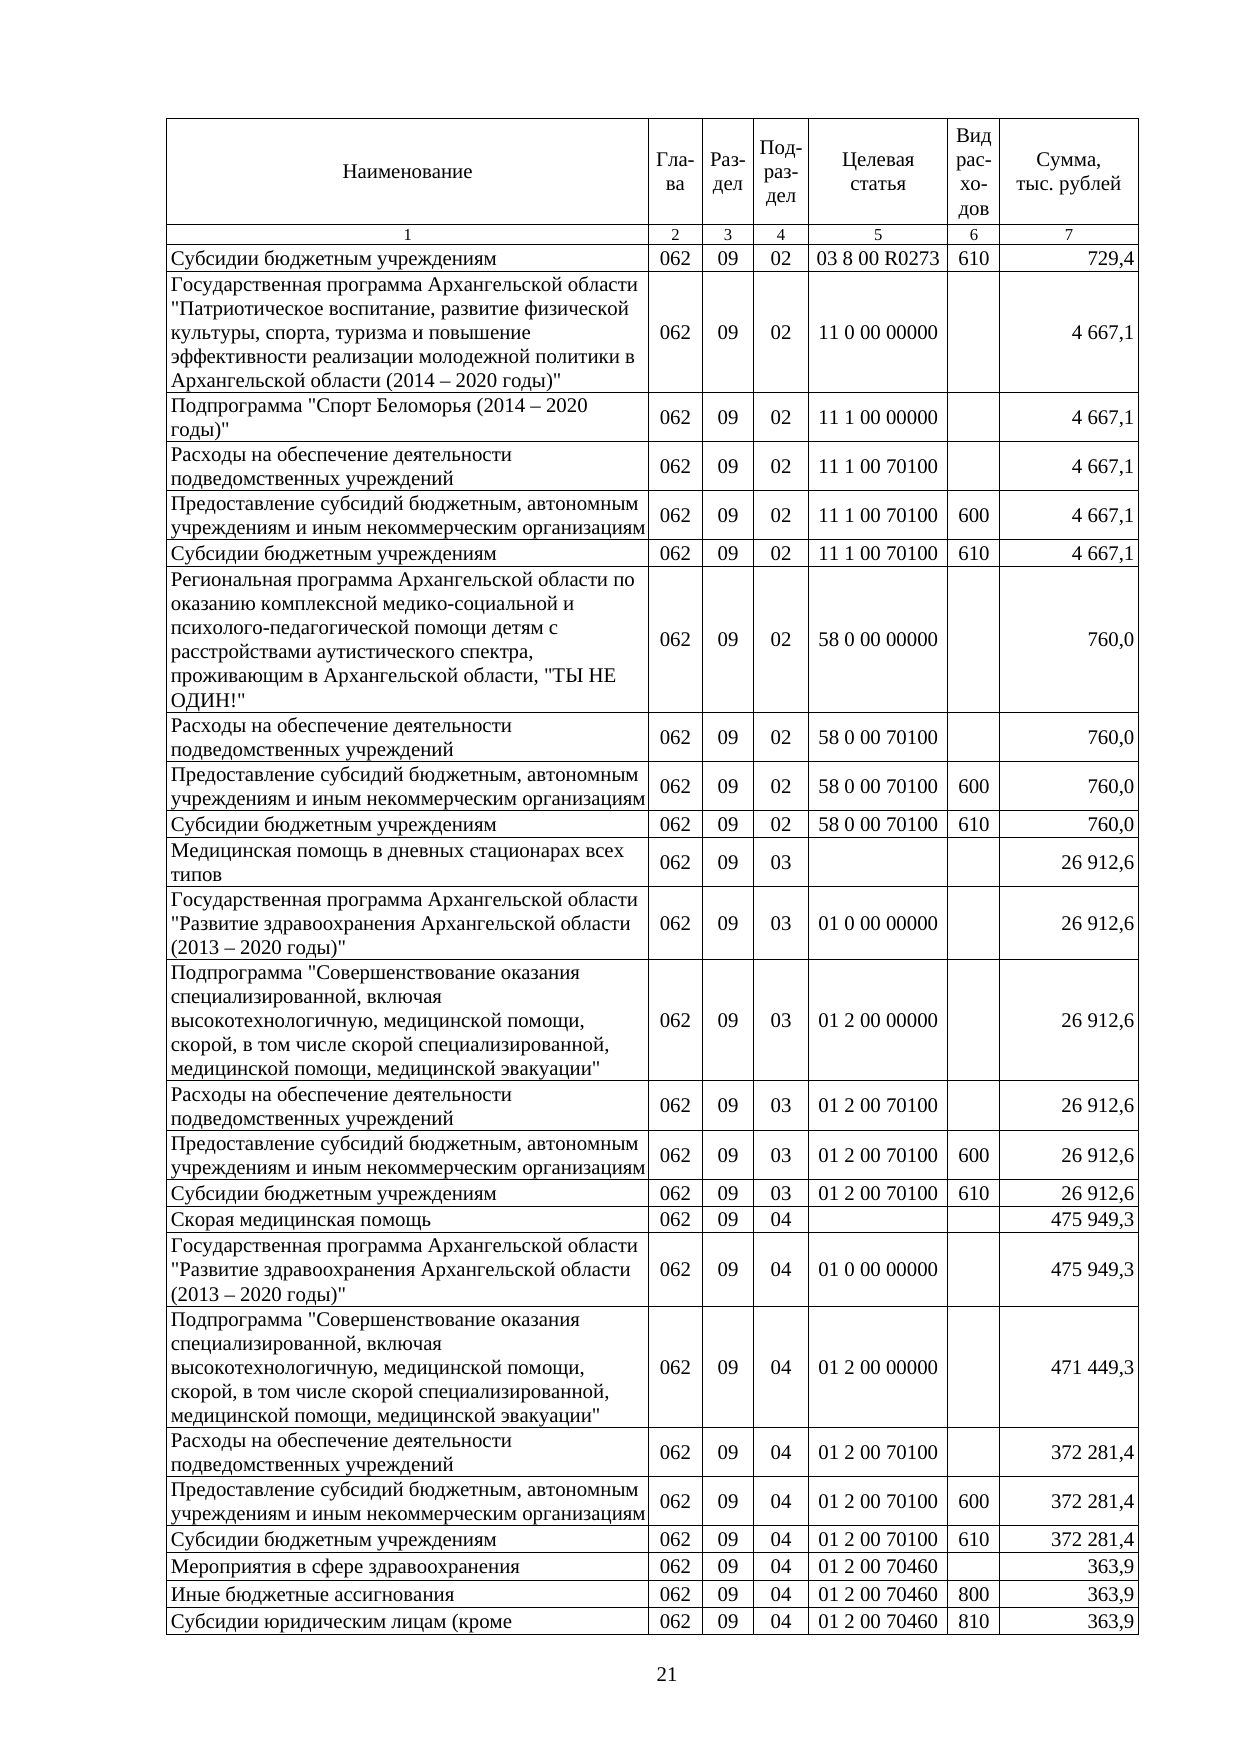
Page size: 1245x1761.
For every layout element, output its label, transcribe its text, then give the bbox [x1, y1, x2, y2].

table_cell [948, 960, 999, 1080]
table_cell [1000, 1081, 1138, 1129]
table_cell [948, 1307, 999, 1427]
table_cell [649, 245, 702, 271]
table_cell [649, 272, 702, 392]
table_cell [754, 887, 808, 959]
table_header Раз- дел [703, 119, 753, 223]
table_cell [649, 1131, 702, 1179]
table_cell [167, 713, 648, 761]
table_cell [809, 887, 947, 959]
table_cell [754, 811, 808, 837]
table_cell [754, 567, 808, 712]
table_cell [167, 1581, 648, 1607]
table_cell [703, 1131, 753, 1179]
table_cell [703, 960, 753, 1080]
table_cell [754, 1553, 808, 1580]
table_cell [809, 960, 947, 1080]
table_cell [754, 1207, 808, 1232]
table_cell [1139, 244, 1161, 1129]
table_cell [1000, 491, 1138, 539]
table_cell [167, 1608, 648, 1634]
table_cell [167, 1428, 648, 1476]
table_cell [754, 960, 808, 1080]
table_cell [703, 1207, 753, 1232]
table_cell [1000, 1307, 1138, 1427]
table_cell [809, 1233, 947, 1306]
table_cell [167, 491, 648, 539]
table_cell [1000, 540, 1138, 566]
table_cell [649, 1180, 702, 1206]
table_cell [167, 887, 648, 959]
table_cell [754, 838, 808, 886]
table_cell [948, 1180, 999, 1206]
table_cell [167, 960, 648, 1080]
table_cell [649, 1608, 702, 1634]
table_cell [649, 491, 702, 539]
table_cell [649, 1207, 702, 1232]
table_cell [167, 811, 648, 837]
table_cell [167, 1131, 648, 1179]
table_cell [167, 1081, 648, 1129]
table_header Наименование [167, 119, 648, 223]
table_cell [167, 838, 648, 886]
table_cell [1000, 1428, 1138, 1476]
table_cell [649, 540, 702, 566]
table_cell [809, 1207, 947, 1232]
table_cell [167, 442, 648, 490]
table_cell 1 [167, 225, 648, 244]
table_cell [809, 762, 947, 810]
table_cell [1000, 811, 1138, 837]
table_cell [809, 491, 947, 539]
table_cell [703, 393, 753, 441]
table_header Под- раз- дел [754, 119, 808, 223]
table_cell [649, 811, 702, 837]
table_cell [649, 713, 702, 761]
table_cell 6 [948, 225, 999, 244]
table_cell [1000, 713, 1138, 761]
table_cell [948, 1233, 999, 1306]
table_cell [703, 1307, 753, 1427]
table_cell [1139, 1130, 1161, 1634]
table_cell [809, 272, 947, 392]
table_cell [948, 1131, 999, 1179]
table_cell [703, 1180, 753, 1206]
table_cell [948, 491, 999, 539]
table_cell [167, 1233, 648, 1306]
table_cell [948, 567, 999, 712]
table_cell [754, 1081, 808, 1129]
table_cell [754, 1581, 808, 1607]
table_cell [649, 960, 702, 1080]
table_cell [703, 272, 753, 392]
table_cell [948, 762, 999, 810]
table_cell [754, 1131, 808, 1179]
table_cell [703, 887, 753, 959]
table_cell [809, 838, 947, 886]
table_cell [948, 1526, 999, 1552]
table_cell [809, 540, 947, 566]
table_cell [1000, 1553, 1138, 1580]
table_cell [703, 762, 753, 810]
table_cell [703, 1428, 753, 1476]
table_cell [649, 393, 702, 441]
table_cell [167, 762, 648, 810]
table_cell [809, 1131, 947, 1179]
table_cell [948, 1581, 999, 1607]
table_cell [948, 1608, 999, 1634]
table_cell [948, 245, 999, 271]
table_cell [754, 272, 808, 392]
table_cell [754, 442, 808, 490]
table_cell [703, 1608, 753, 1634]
table_cell 7 [1000, 225, 1138, 244]
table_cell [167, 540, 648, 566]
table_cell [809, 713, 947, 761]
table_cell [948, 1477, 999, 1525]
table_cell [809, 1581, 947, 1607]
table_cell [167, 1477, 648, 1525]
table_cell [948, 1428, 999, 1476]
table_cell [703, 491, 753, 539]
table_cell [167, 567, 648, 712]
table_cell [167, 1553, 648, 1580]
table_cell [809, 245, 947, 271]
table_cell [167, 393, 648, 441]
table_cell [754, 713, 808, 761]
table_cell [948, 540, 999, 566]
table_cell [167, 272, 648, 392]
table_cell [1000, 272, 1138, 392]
table_cell 4 [754, 225, 808, 244]
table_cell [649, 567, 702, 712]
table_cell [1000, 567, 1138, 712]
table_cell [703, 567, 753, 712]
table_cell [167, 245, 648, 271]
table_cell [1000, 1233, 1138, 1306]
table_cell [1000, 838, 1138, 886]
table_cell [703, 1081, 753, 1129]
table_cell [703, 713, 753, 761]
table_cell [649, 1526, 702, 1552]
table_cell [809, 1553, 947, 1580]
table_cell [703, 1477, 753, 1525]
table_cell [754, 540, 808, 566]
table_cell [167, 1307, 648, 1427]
table_cell [1139, 224, 1161, 244]
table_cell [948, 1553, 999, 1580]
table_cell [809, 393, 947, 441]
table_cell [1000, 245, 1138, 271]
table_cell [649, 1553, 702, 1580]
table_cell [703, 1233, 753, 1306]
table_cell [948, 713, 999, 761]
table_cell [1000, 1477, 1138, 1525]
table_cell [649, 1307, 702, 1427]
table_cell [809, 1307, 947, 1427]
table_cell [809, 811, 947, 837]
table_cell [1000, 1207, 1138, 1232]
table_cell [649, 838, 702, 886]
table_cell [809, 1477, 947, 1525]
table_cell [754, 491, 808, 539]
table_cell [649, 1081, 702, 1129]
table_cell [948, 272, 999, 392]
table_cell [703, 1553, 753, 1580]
table_header Сумма, тыс. рублей [1000, 119, 1138, 223]
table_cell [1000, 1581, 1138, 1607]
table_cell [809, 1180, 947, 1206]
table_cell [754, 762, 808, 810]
table_cell 5 [809, 225, 947, 244]
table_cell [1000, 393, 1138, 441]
table_cell 2 [649, 225, 702, 244]
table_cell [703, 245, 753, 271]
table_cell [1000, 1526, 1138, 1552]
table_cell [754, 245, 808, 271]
table_header [1139, 118, 1161, 223]
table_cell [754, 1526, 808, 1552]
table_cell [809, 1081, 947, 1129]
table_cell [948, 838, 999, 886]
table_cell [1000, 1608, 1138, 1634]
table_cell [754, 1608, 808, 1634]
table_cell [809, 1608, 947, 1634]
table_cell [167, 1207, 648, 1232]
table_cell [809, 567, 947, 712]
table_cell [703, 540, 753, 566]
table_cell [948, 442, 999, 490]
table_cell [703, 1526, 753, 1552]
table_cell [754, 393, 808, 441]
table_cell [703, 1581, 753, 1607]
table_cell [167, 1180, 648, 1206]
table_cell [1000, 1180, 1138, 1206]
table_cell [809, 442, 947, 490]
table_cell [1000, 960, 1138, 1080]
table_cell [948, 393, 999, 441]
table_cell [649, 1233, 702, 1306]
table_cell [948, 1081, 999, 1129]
table_header Гла- ва [649, 119, 702, 223]
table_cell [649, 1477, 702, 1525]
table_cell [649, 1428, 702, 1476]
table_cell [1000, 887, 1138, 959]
table_header Вид рас- хо- дов [948, 119, 999, 223]
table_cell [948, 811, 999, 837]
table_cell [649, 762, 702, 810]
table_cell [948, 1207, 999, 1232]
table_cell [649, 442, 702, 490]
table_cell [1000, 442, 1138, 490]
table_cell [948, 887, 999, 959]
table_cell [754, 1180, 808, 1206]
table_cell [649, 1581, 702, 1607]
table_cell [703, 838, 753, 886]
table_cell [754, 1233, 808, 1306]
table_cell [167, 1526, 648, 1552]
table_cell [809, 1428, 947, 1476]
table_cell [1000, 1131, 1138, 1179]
table_cell 3 [703, 225, 753, 244]
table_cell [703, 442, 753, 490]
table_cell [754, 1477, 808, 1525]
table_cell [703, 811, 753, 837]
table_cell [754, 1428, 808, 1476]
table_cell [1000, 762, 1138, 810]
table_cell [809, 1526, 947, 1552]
table_header Целевая статья [809, 119, 947, 223]
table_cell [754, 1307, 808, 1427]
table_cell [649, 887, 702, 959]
